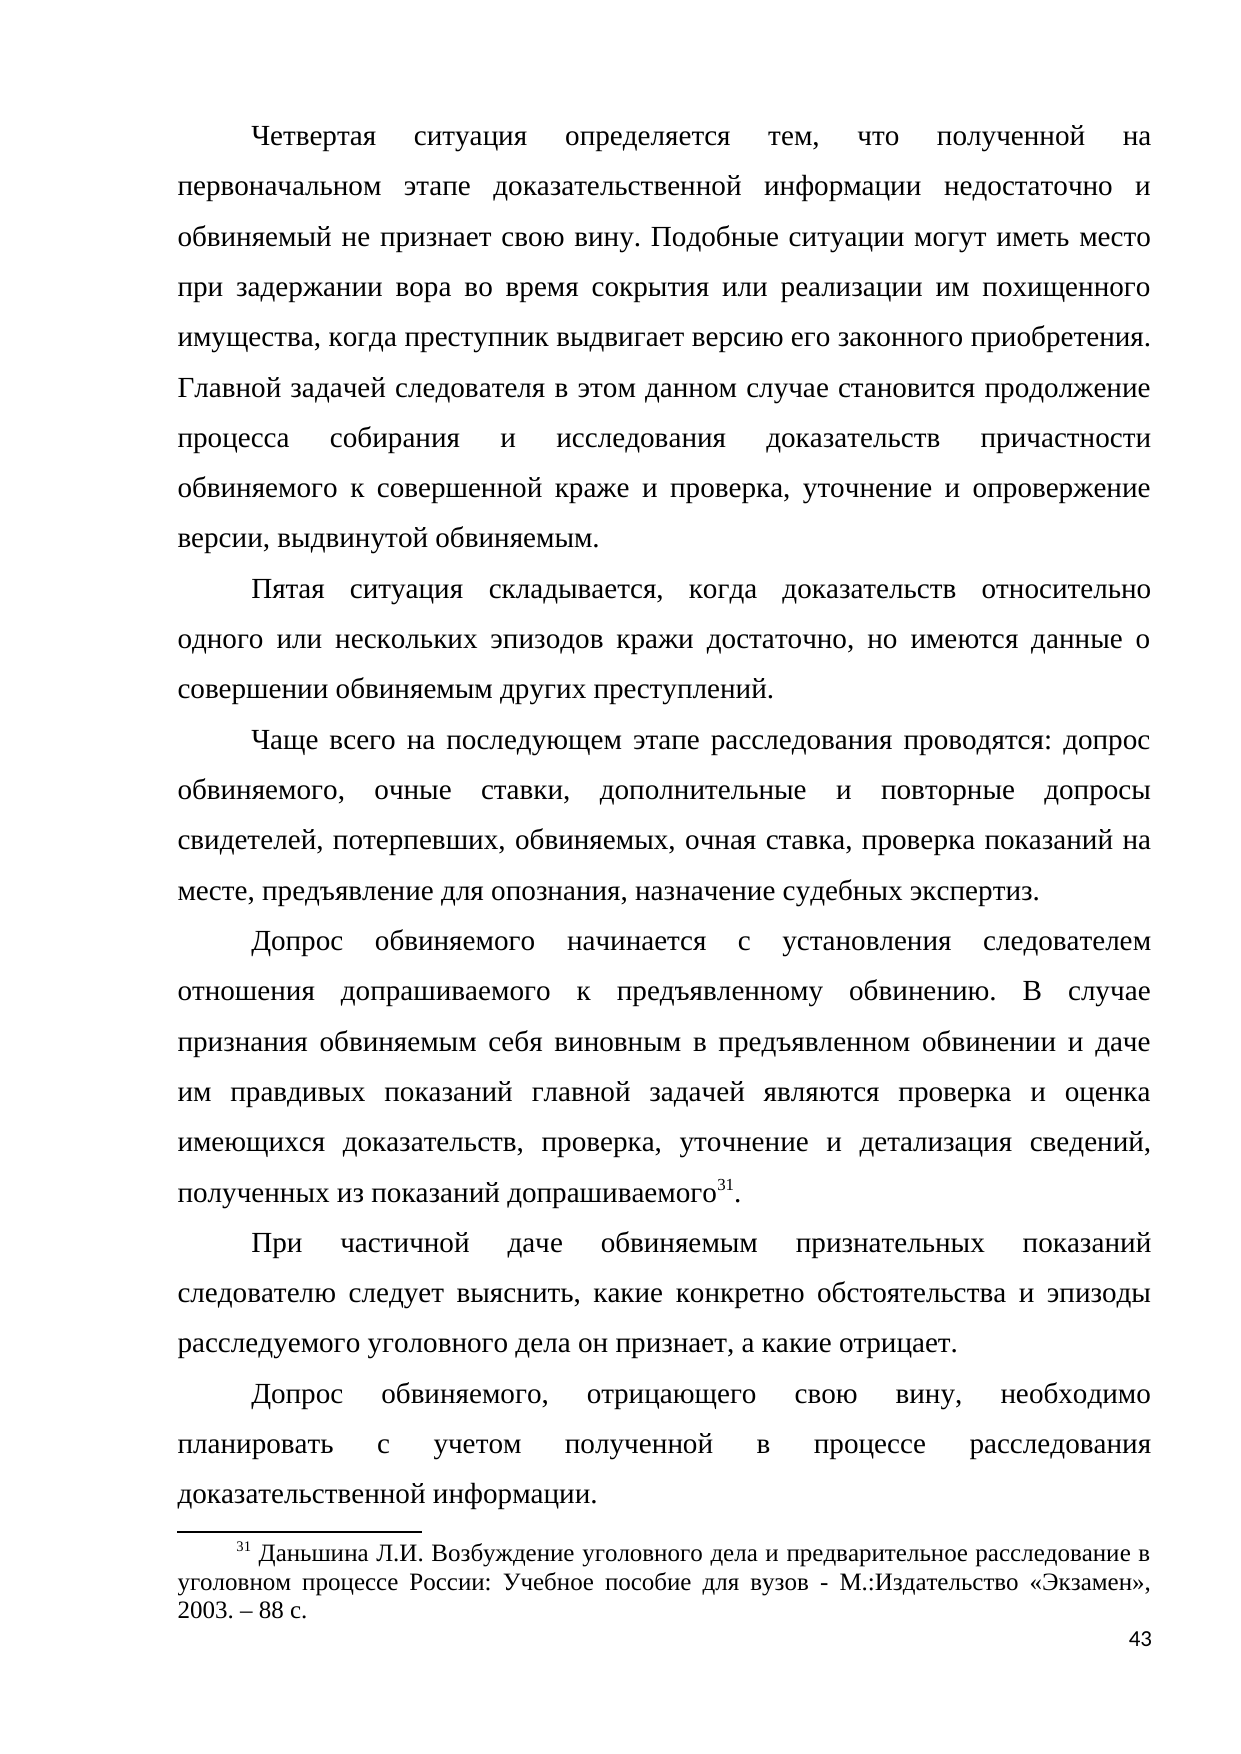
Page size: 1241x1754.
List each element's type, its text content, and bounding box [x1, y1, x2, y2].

text Пятая ситуация складывается, когда доказательств относительно одного или нескольких эпизодов кражи достаточно, но имеются данные о совершении обвиняемым других преступлений. [177, 571, 1152, 705]
text Допрос обвиняемого начинается с установления следователем отношения допрашиваемого к предъявленному обвинению. В случае признания обвиняемым себя виновным в предъявленном обвинении и даче им правдивых показаний главной задачей являются проверка и оценка имеющихся доказательств, проверка, уточнение и детализация сведений, полученных из показаний допрашиваемого. [177, 923, 1152, 1208]
text Чаще всего на последующем этапе расследования проводятся: допрос обвиняемого, очные ставки, дополнительные и повторные допросы свидетелей, потерпевших, обвиняемых, очная ставка, проверка показаний на месте, предъявление для опознания, назначение судебных экспертиз. [177, 722, 1152, 906]
text При частичной даче обвиняемым признательных показаний следователю следует выяснить, какие конкретно обстоятельства и эпизоды расследуемого уголовного дела он признает, а какие отрицает. [177, 1225, 1152, 1359]
text Допрос обвиняемого, отрицающего свою вину, необходимо планировать с учетом полученной в процессе расследования доказательственной информации. [177, 1376, 1152, 1510]
text Четвертая ситуация определяется тем, что полученной на первоначальном этапе доказательственной информации недостаточно и обвиняемый не признает свою вину. Подобные ситуации могут иметь место при задержании вора во время сокрытия или реализации им похищенного имущества, когда преступник выдвигает версию его законного приобретения. Главной задачей следователя в этом данном случае становится продолжение процесса собирания и исследования доказательств причастности обвиняемого к совершенной краже и проверка, уточнение и опровержение версии, выдвинутой обвиняемым. [177, 118, 1152, 554]
